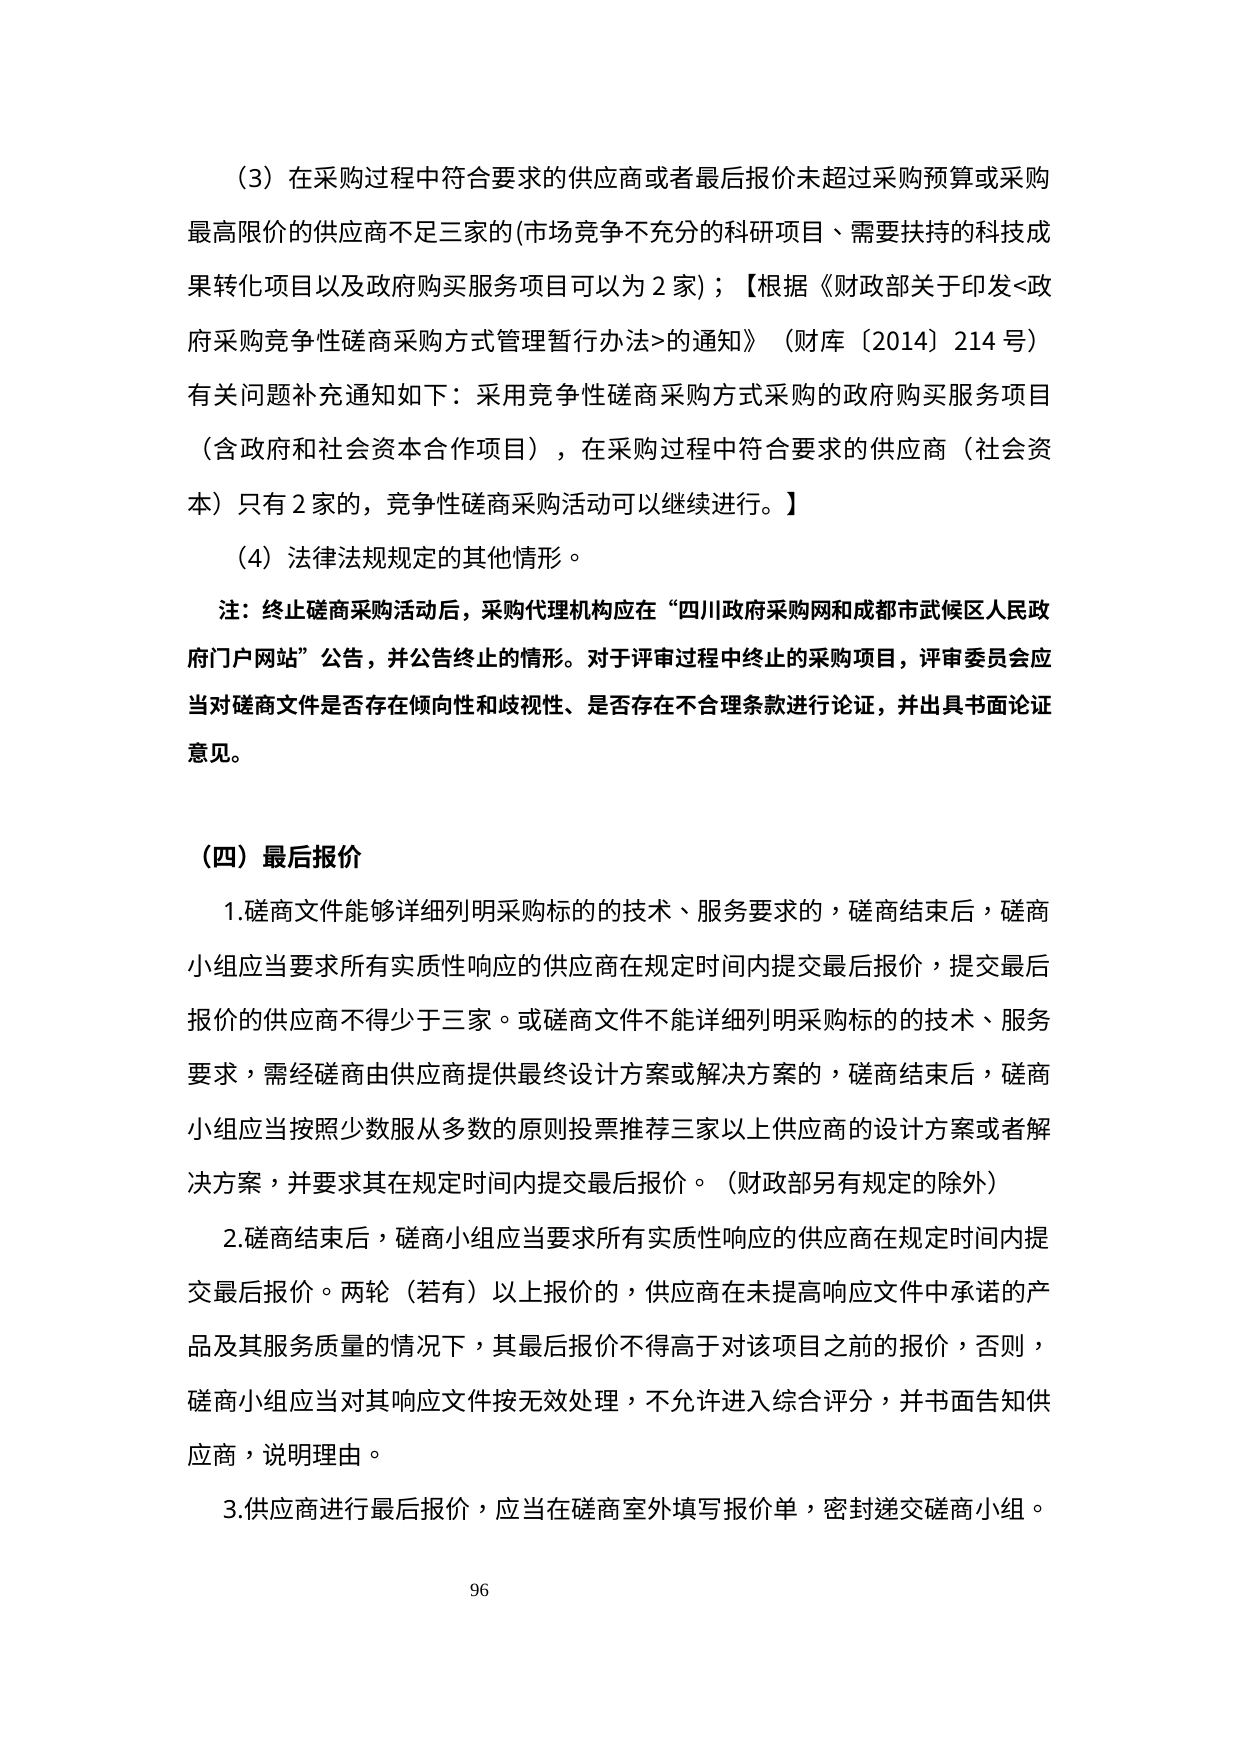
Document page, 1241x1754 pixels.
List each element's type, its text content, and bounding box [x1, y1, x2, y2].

text 注：终止磋商采购活动后，采购代理机构应在“四川政府采购网和成都市武候区人民政府门户网站”公告，并公告终止的情形。对于评审过程中终止的采购项目，评审委员会应当对磋商文件是否存在倾向性和歧视性、是否存在不合理条款进行论证，并出具书面论证意见。 [187, 593, 1053, 767]
text （3）在采购过程中符合要求的供应商或者最后报价未超过采购预算或采购最高限价的供应商不足三家的(市场竞争不充分的科研项目、需要扶持的科技成果转化项目以及政府购买服务项目可以为2家)；【根据《财政部关于印发<政府采购竞争性磋商采购方式管理暂行办法>的通知》（财库〔2014〕214号）有关问题补充通知如下：采用竞争性磋商采购方式采购的政府购买服务项目（含政府和社会资本合作项目），在采购过程中符合要求的供应商（社会资本）只有2家的，竞争性磋商采购活动可以继续进行。】 [187, 158, 1053, 521]
text 1.磋商文件能够详细列明采购标的的技术、服务要求的，磋商结束后，磋商小组应当要求所有实质性响应的供应商在规定时间内提交最后报价，提交最后报价的供应商不得少于三家。或磋商文件不能详细列明采购标的的技术、服务要求，需经磋商由供应商提供最终设计方案或解决方案的，磋商结束后，磋商小组应当按照少数服从多数的原则投票推荐三家以上供应商的设计方案或者解决方案，并要求其在规定时间内提交最后报价。（财政部另有规定的除外） [187, 892, 1053, 1200]
text 2.磋商结束后，磋商小组应当要求所有实质性响应的供应商在规定时间内提交最后报价。两轮（若有）以上报价的，供应商在未提高响应文件中承诺的产品及其服务质量的情况下，其最后报价不得高于对该项目之前的报价，否则，磋商小组应当对其响应文件按无效处理，不允许进入综合评分，并书面告知供应商，说明理由。 [187, 1218, 1053, 1472]
text （4）法律法规规定的其他情形。 [187, 539, 1053, 575]
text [187, 1490, 1053, 1526]
text （四）最后报价 [187, 837, 1053, 874]
